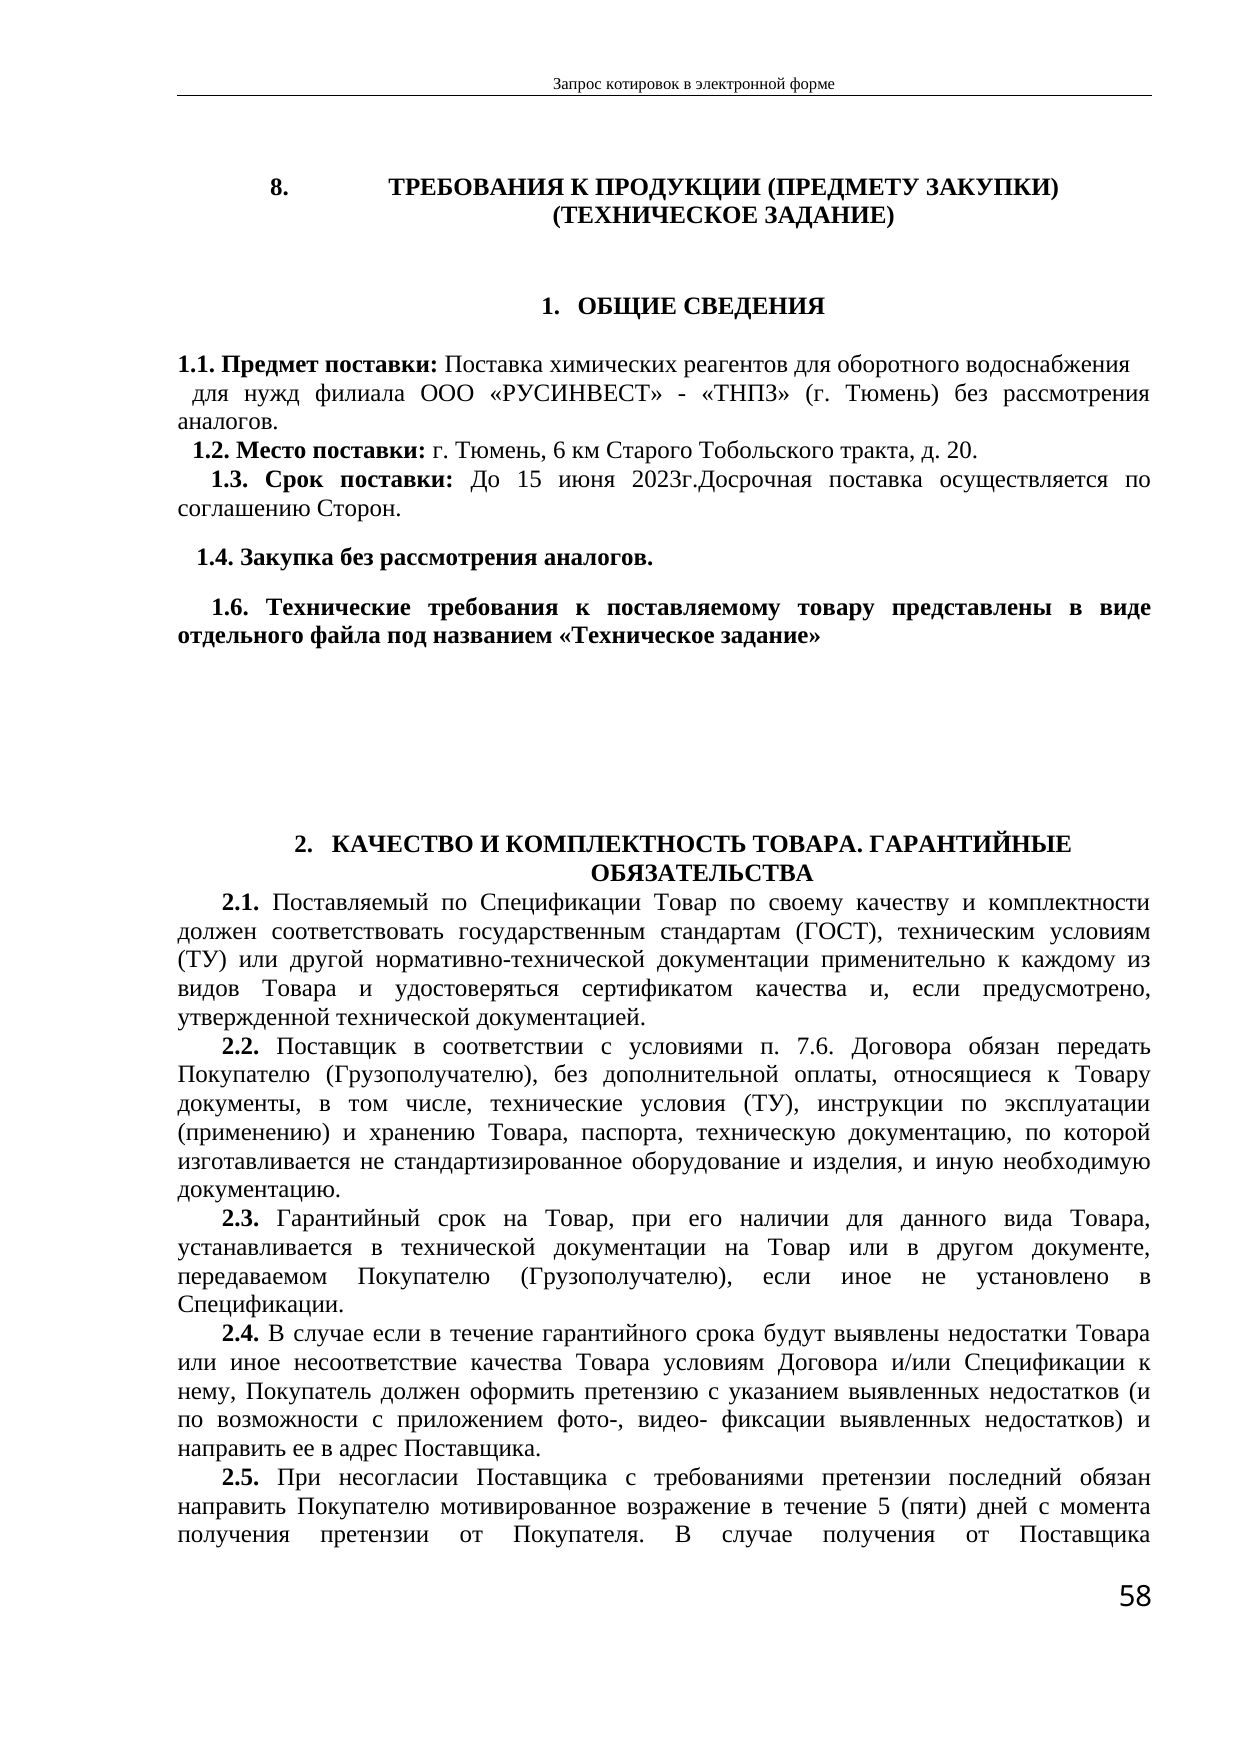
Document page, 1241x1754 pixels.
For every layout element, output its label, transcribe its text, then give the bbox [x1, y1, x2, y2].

text (ТЕХНИЧЕСКОЕ ЗАДАНИЕ) [295, 201, 1152, 229]
list ТРЕБОВАНИЯ К ПРОДУКЦИИ (ПРЕДМЕТУ ЗАКУПКИ) [177, 172, 1152, 201]
text 1.2. Место поставки: г. Тюмень, Старого Тобольского тракта, д. 20. [192, 435, 1152, 464]
text для нужд филиала ООО «РУСИНВЕСТ» - «ТНПЗ» (г. Тюмень) без рассмотрения аналогов. [177, 378, 1152, 435]
list 1.3. Срок поставки: До 15 июня 2023г.Досрочная поставка осуществляется по соглашению Сторон. [177, 464, 1152, 521]
text 2.1. Поставляемый по Спецификации Товар по своему качеству и комплектности должен соответствовать государственным стандартам (ГОСТ), техническим условиям (ТУ) или другой нормативно-технической документации применительно к каждому из видов Товара и удостоверяться сертификатом качества и, если предусмотрено, утвержденной технической документацией. [177, 887, 1152, 1031]
list 1.4. Закупка без рассмотрения аналогов. [177, 542, 1152, 571]
text 2.4. В случае если в течение гарантийного срока будут выявлены недостатки Товара или иное несоответствие качества Товара условиям Договора и/или Спецификации к нему, Покупатель должен оформить претензию с указанием выявленных недостатков (и по возможности с приложением фото-, видео- фиксации выявленных недостатков) и направить ее в адрес Поставщика. [177, 1318, 1152, 1462]
text 2.3. Гарантийный срок на Товар, при его наличии для данного вида Товара, устанавливается в технической документации на Товар или в другом документе, передаваемом Покупателю (Грузополучателю), если иное не установлено в Спецификации. [177, 1203, 1152, 1318]
list ОБЩИЕ СВЕДЕНИЯ [215, 291, 1152, 320]
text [177, 1462, 1152, 1548]
text 1.6. Технические требования к поставляемому товару представлены в виде отдельного файла под названием «Техническое задание» [177, 592, 1152, 649]
text 1.1. Предмет поставки: Поставка химических реагентов для оборотного водоснабжения [177, 349, 1152, 378]
text 2.2. Поставщик в соответствии с условиями п. 7.6. Договора обязан передать Покупателю (Грузополучателю), без дополнительной оплаты, относящиеся к Товару документы, в том числе, технические условия (ТУ), инструкции по эксплуатации (применению) и хранению Товара, паспорта, техническую документацию, по которой изготавливается не стандартизированное оборудование и изделия, и иную необходимую документацию. [177, 1031, 1152, 1203]
list КАЧЕСТВО И КОМПЛЕКТНОСТЬ ТОВАРА. ГАРАНТИЙНЫЕ ОБЯЗАТЕЛЬСТВА [215, 829, 1152, 887]
